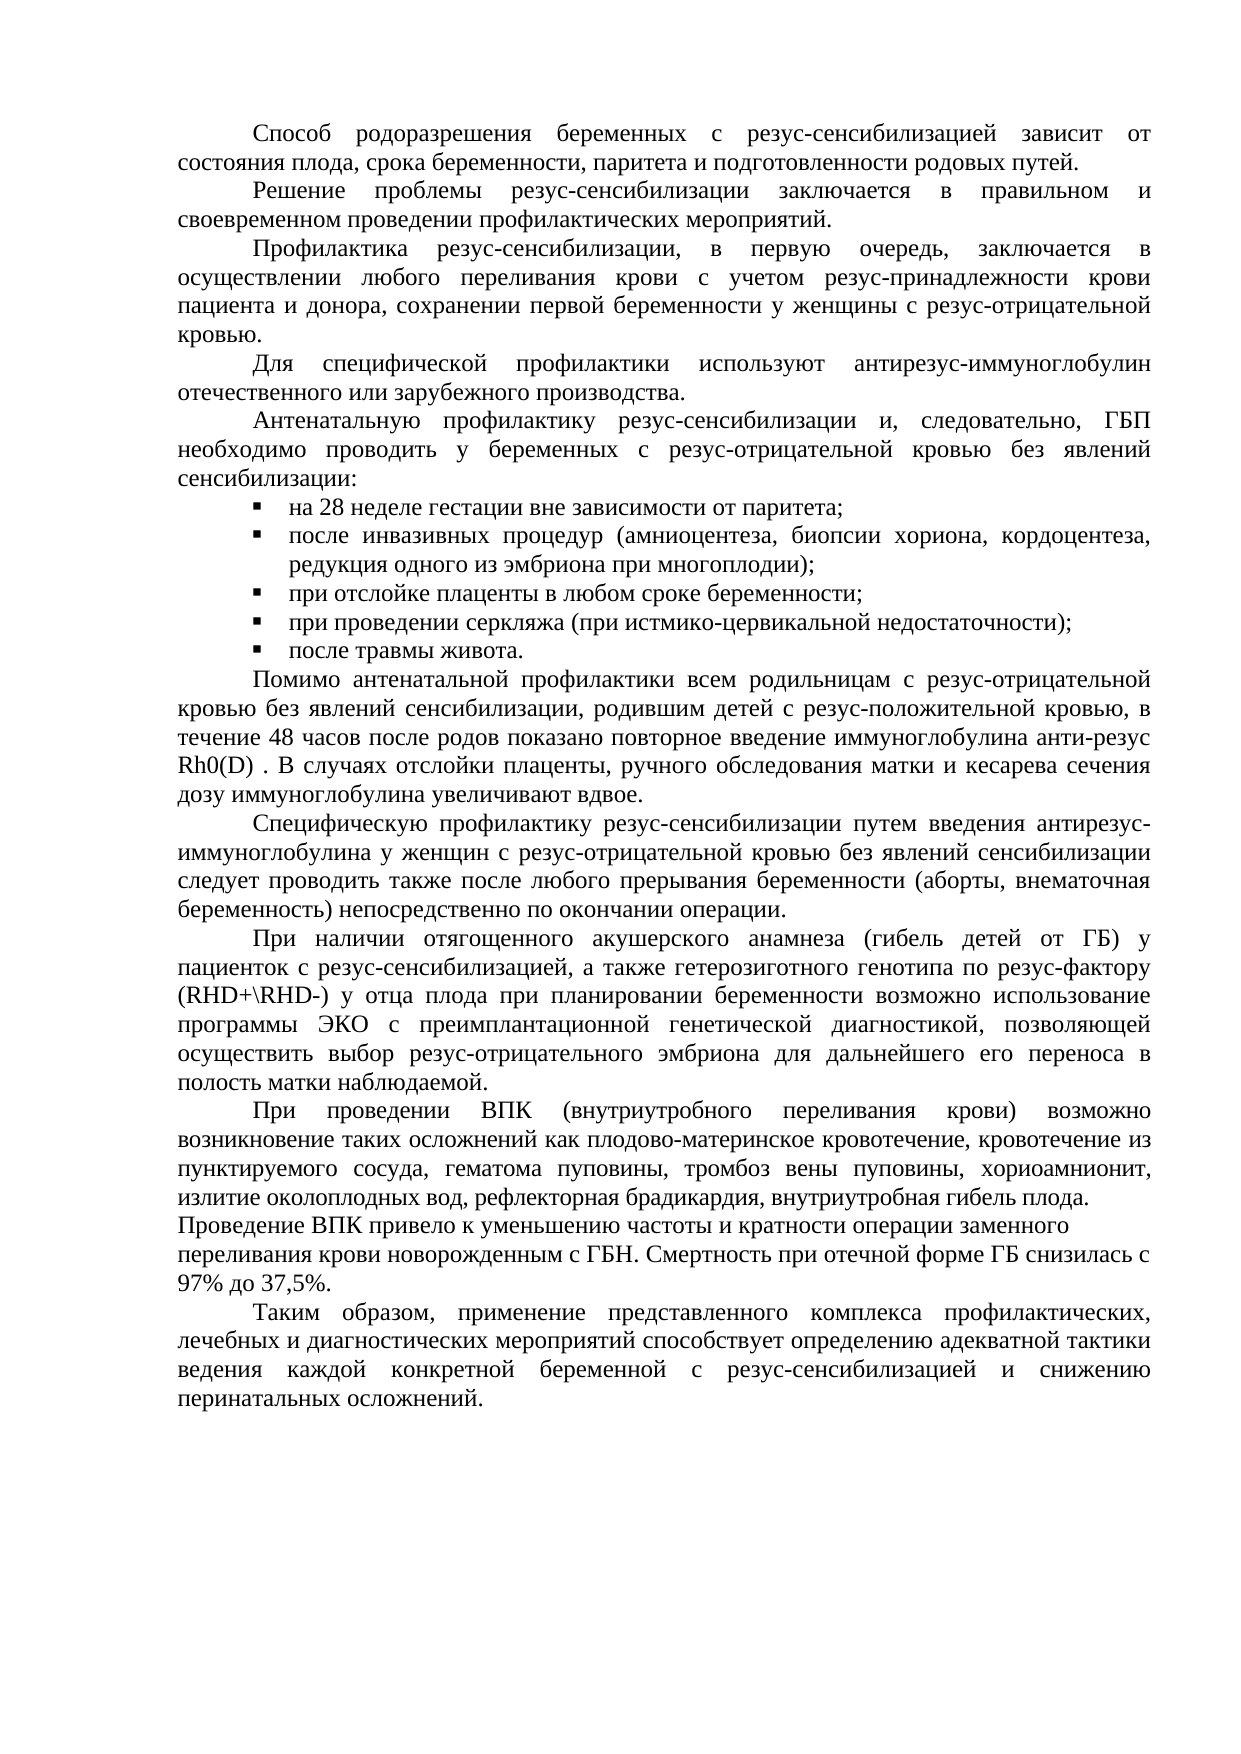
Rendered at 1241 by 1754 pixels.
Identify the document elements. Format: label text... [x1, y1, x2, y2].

list при отслойке плаценты в любом сроке беременности; [251, 578, 1152, 607]
list после инвазивных процедур (амниоцентеза, биопсии хориона, кордоцентеза, редукция одного из эмбриона при многоплодии); [251, 521, 1152, 578]
text Помимо антенатальной профилактики всем родильницам с резус-отрицательной кровью без явлений сенсибилизации, родившим детей с резус-положительной кровью, в течение 48 часов после родов показано повторное введение иммуноглобулина анти-резус Rh0(D) . В случаях отслойки плаценты, ручного обследования матки и кесарева сечения дозу иммуноглобулина увеличивают вдвое. [177, 664, 1152, 808]
text Профилактика резус-сенсибилизации, в первую очередь, заключается в осуществлении любого переливания крови с учетом резус-принадлежности крови пациента и донора, сохранении первой беременности у женщины с резус-отрицательной кровью. [177, 233, 1152, 348]
text Способ родоразрешения беременных с резус-сенсибилизацией зависит от состояния плода, срока беременности, паритета и подготовленности родовых путей. [177, 118, 1152, 176]
list при проведении серкляжа (при истмико-цервикальной недостаточности); [251, 607, 1152, 636]
list после травмы живота. [251, 636, 1152, 664]
text При наличии отягощенного акушерского анамнеза (гибель детей от ГБ) у пациенток с резус-сенсибилизацией, а также гетерозиготного генотипа по резус-фактору (RHD+\RHD-) у отца плода при планировании беременности возможно использование программы ЭКО с преимплантационной генетической диагностикой, позволяющей осуществить выбор резус-отрицательного эмбриона для дальнейшего его переноса в полость матки наблюдаемой. [177, 923, 1152, 1096]
list на 28 неделе гестации вне зависимости от паритета; [251, 492, 1152, 521]
text Специфическую профилактику резус-сенсибилизации путем введения антирезус-иммуноглобулина у женщин с резус-отрицательной кровью без явлений сенсибилизации следует проводить также после любого прерывания беременности (аборты, внематочная беременность) непосредственно по окончании операции. [177, 808, 1152, 923]
text При проведении ВПК (внутриутробного переливания крови) возможно возникновение таких осложнений как плодово-материнское кровотечение, кровотечение из пунктируемого сосуда, гематома пуповины, тромбоз вены пуповины, хориоамнионит, излитие околоплодных вод, рефлекторная брадикардия, внутриутробная гибель плода. [177, 1096, 1152, 1211]
text Для специфической профилактики используют антирезус-иммуноглобулин отечественного или зарубежного производства. [177, 348, 1152, 406]
text Решение проблемы резус-сенсибилизации заключается в правильном и своевременном проведении профилактических мероприятий. [177, 176, 1152, 233]
text Антенатальную профилактику резус-сенсибилизации и, следовательно, ГБП необходимо проводить у беременных с резус-отрицательной кровью без явлений сенсибилизации: [177, 406, 1152, 492]
text Проведение ВПК привело к уменьшению частоты и кратности операции заменного переливания крови новорожденным с ГБН. Смертность при отечной форме ГБ снизилась с 97% до 37,5%. [177, 1211, 1152, 1297]
text Таким образом, применение представленного комплекса профилактических, лечебных и диагностических мероприятий способствует определению адекватной тактики ведения каждой конкретной беременной с резус-сенсибилизацией и снижению перинатальных осложнений. [177, 1297, 1152, 1412]
